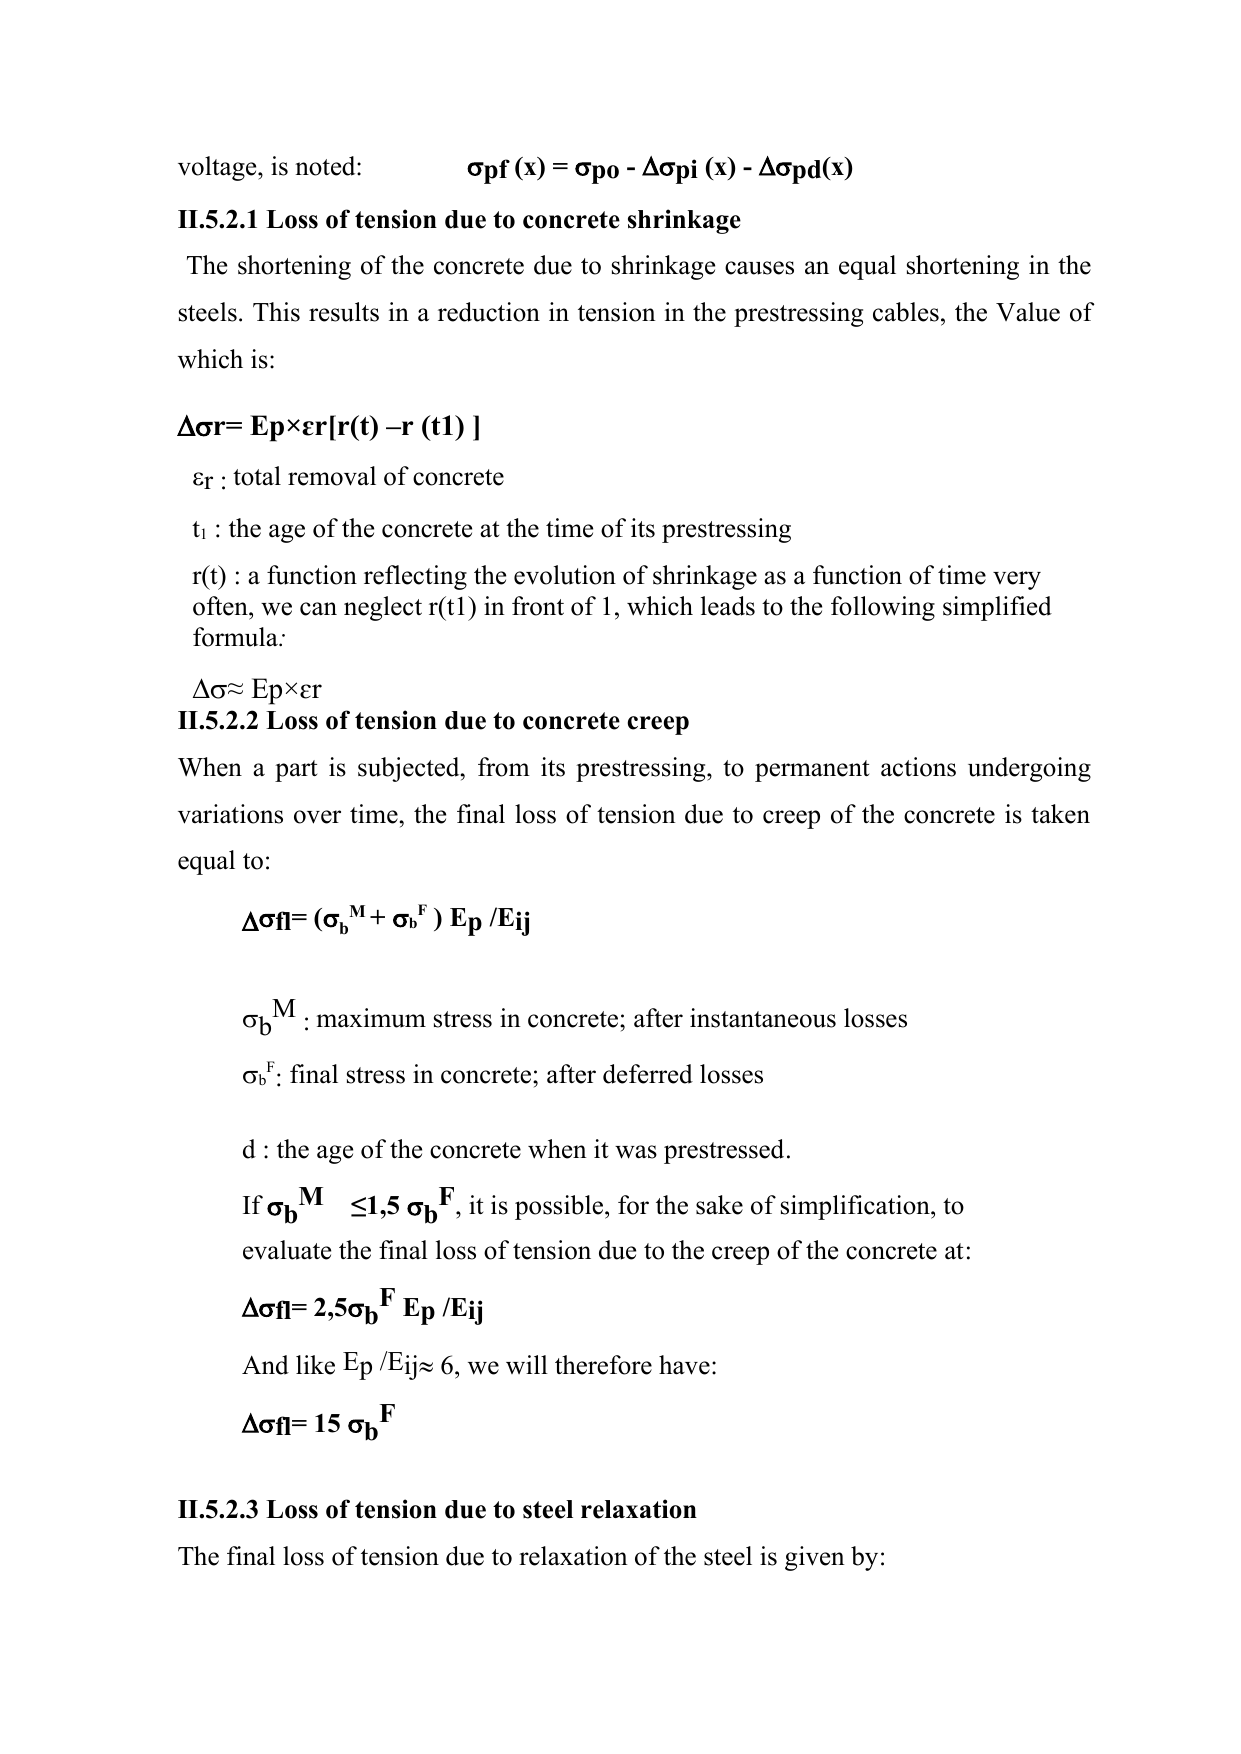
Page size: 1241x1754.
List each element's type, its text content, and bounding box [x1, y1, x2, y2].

text The final loss of tension due to relaxation of the steel is given by: [177, 1539, 1092, 1571]
text d : the age of the concrete when it was prestressed. [242, 1133, 1092, 1164]
text ≈ Ep×ɛr [192, 669, 1092, 704]
text And like Ep /Eij 6, we will therefore have: [242, 1345, 1092, 1381]
text II.5.2.1 Loss of tension due to concrete shrinkage [177, 203, 1092, 234]
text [177, 148, 1092, 184]
text bF: final stress in concrete; after deferred losses [242, 1056, 1092, 1092]
text r(t) : a function reflecting the evolution of shrinkage as a function of time very often, we can neglect r(t1) in front of 1, which leads to the following simplified formula: [192, 559, 1092, 652]
text II.5.2.3 Loss of tension due to steel relaxation [177, 1493, 1092, 1524]
text If bM ≤1,5 bF, it is possible, for the sake of simplification, to evaluate the final loss of tension due to the creep of the concrete at: [242, 1180, 1051, 1265]
text II.5.2.2 Loss of tension due to concrete creep [177, 704, 1092, 736]
text fl= 2,5bF Ep /Eij [242, 1281, 1092, 1330]
text fl= (bM + bF ) Ep /Eij [242, 899, 1092, 938]
text fl= 15 bF [242, 1397, 1092, 1446]
text When a part is subjected, from its prestressing, to permanent actions undergoing variations over time, the final loss of tension due to creep of the concrete is taken equal to: [177, 751, 1092, 876]
text t1 : the age of the concrete at the time of its prestressing [192, 512, 1092, 543]
text bM : maximum stress in concrete; after instantaneous losses [242, 992, 1092, 1041]
text r= Ep×ɛr[r(t) –r (t1) ] [177, 406, 1092, 442]
text r : total removal of concrete [192, 458, 1092, 495]
text The shortening of the concrete due to shrinkage causes an equal shortening in the steels. This results in a reduction in tension in the prestressing cables, the Value of which is: [177, 249, 1092, 374]
